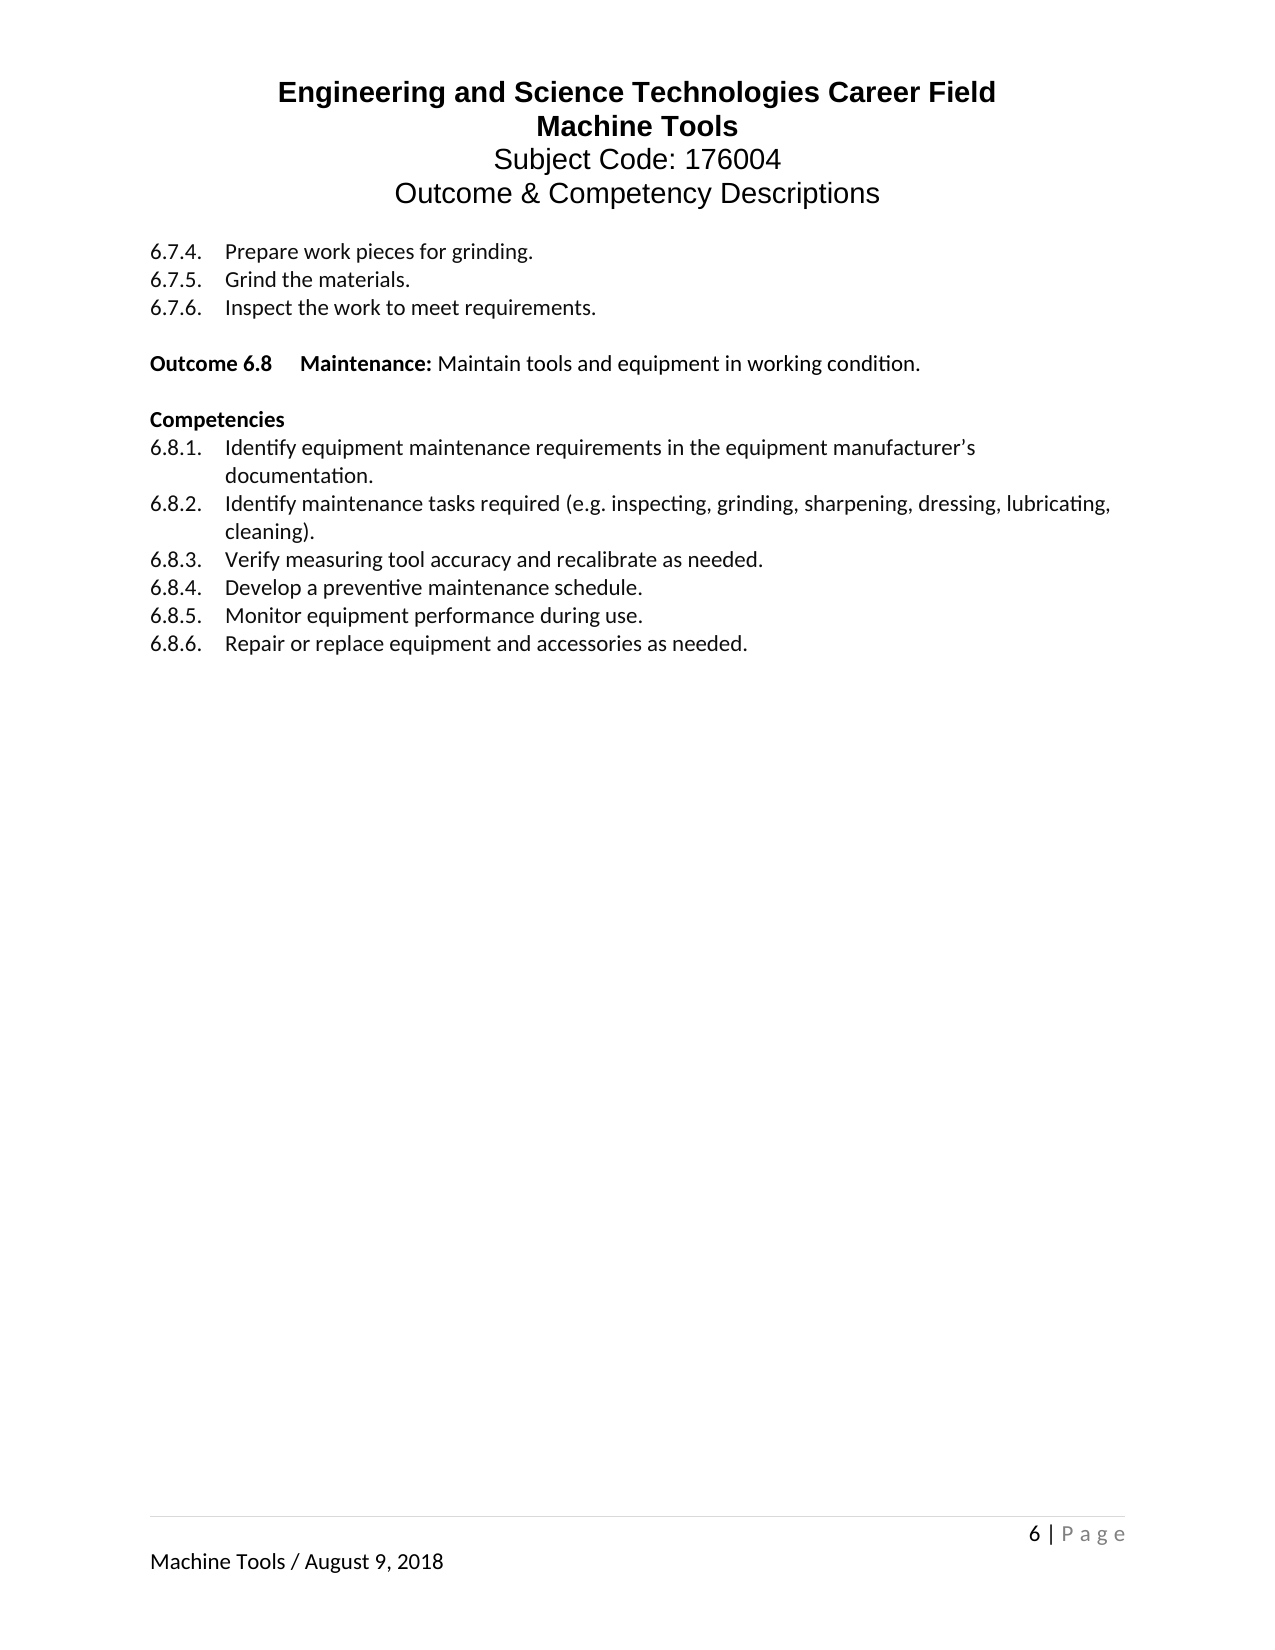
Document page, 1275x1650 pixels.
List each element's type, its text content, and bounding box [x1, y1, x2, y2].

text 6.7.5. Grind the materials. [150, 265, 1125, 293]
text Outcome 6.8 Maintenance: Maintain tools and equipment in working condition. [150, 349, 1125, 377]
list Verify measuring tool accuracy and recalibrate as needed. [150, 545, 1125, 573]
list Identify equipment maintenance requirements in the equipment manufacturer’s documentation. [150, 433, 1125, 489]
text 6.7.6. Inspect the work to meet requirements. [150, 293, 1125, 321]
list Monitor equipment performance during use. [150, 601, 1125, 629]
text Competencies [150, 405, 1125, 433]
list Develop a preventive maintenance schedule. [150, 573, 1125, 601]
list Identify maintenance tasks required (e.g. inspecting, grinding, sharpening, dressing, lubricating, cleaning). [150, 489, 1125, 545]
text 6.7.4. Prepare work pieces for grinding. [150, 237, 1125, 265]
list Repair or replace equipment and accessories as needed. [150, 629, 1125, 657]
